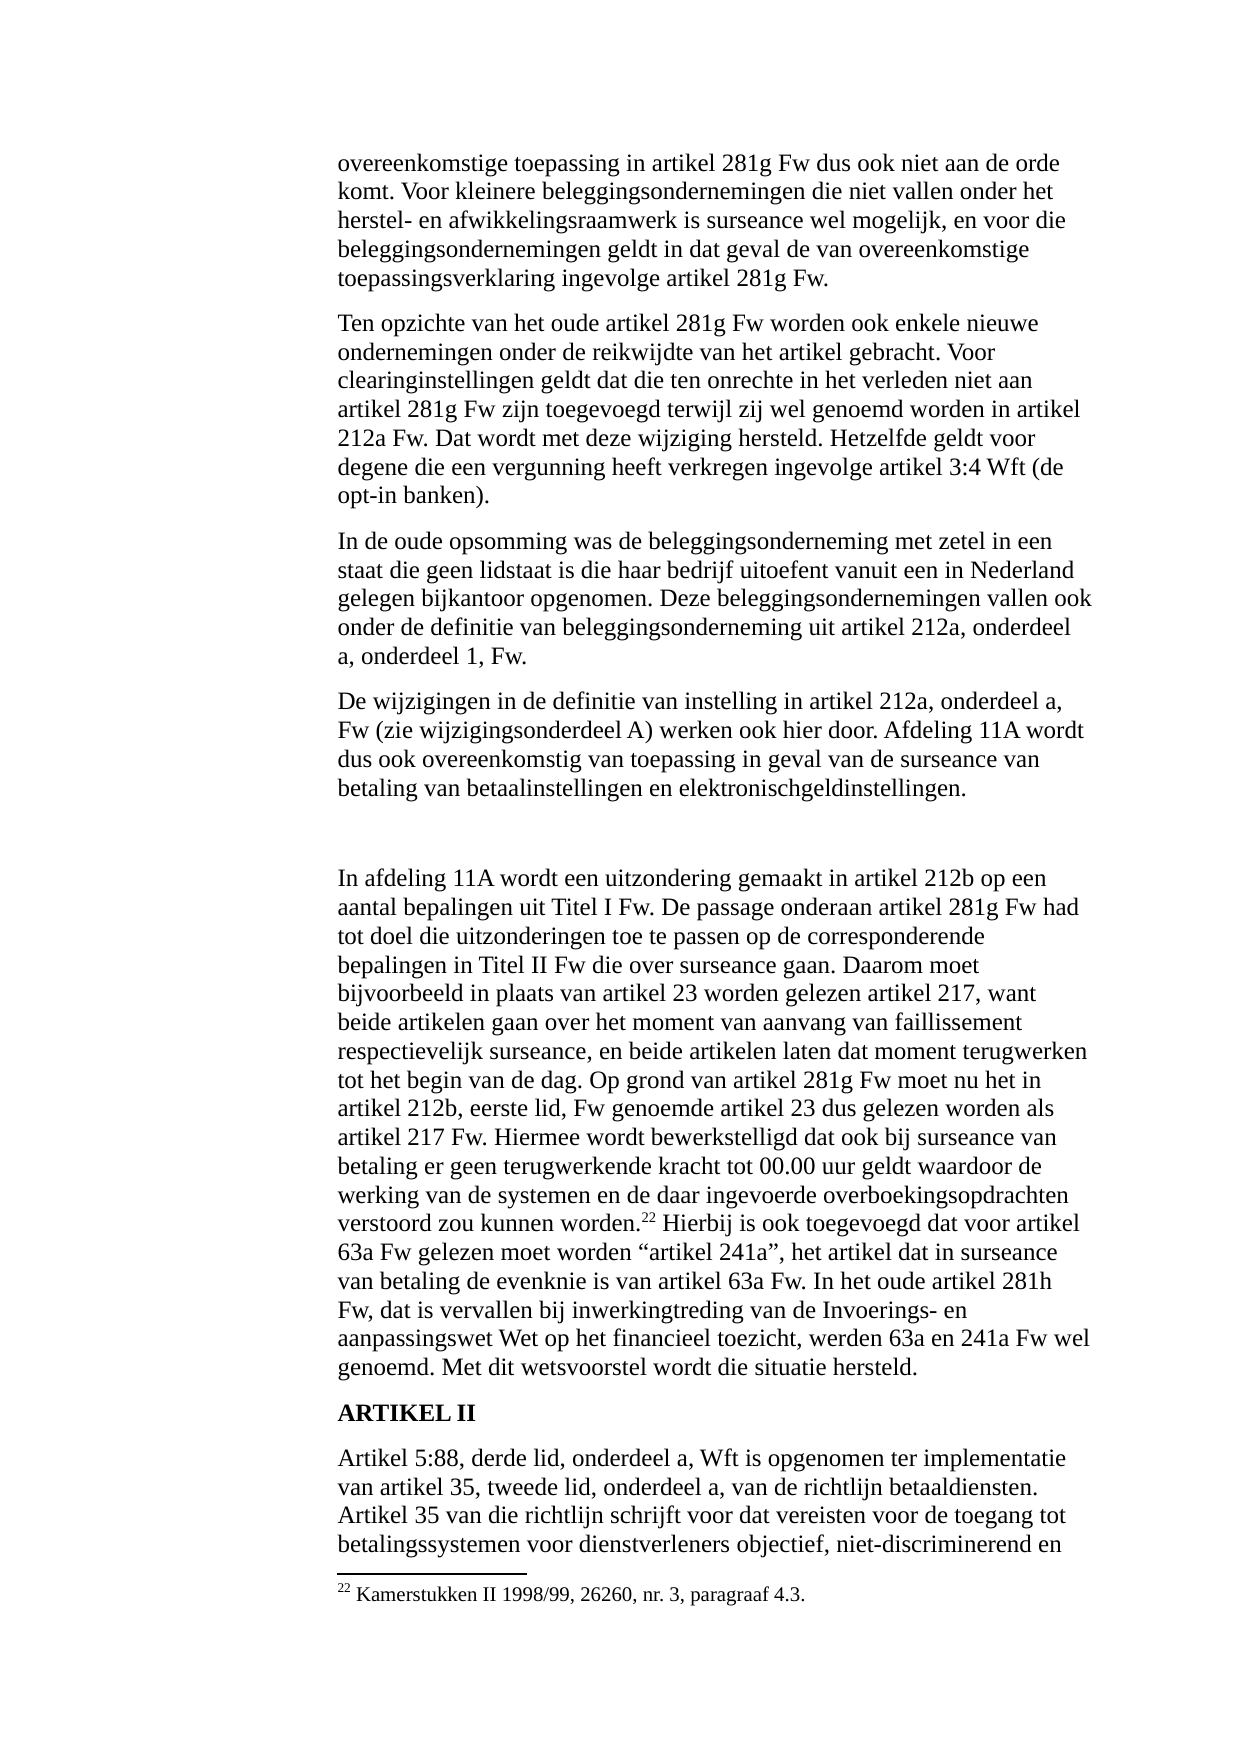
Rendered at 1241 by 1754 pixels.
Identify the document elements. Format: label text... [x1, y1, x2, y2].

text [337, 1443, 1092, 1558]
text In de oude opsomming was de beleggingsonderneming met zetel in een staat die geen lidstaat is die haar bedrijf uitoefent vanuit een in Nederland gelegen bijkantoor opgenomen. Deze beleggingsondernemingen vallen ook onder de definitie van beleggingsonderneming uit artikel 212a, onderdeel a, onderdeel 1, Fw. [337, 526, 1092, 670]
text Ten opzichte van het oude artikel 281g Fw worden ook enkele nieuwe ondernemingen onder de reikwijdte van het artikel gebracht. Voor clearinginstellingen geldt dat die ten onrechte in het verleden niet aan artikel 281g Fw zijn toegevoegd terwijl zij wel genoemd worden in artikel 212a Fw. Dat wordt met deze wijziging hersteld. Hetzelfde geldt voor degene die een vergunning heeft verkregen ingevolge artikel 3:4 Wft (de opt-in banken). [337, 308, 1092, 509]
text ARTIKEL II [337, 1398, 1092, 1426]
text De wijzigingen in de definitie van instelling in artikel 212a, onderdeel a, Fw (zie wijzigingsonderdeel A) werken ook hier door. Afdeling 11A wordt dus ook overeenkomstig van toepassing in geval van de surseance van betaling van betaalinstellingen en elektronischgeldinstellingen. [337, 686, 1092, 801]
text In afdeling 11A wordt een uitzondering gemaakt in artikel 212b op een aantal bepalingen uit Titel I Fw. De passage onderaan artikel 281g Fw had tot doel die uitzonderingen toe te passen op de corresponderende bepalingen in Titel II Fw die over surseance gaan. Daarom moet bijvoorbeeld in plaats van artikel 23 worden gelezen artikel 217, want beide artikelen gaan over het moment van aanvang van faillissement respectievelijk surseance, en beide artikelen laten dat moment terugwerken tot het begin van de dag. Op grond van artikel 281g Fw moet nu het in artikel 212b, eerste lid, Fw genoemde artikel 23 dus gelezen worden als artikel 217 Fw. Hiermee wordt bewerkstelligd dat ook bij surseance van betaling er geen terugwerkende kracht tot 00.00 uur geldt waardoor de werking van de systemen en de daar ingevoerde overboekingsopdrachten verstoord zou kunnen worden. Hierbij is ook toegevoegd dat voor artikel 63a Fw gelezen moet worden “artikel 241a”, het artikel dat in surseance van betaling de evenknie is van artikel 63a Fw. In het oude artikel 281h Fw, dat is vervallen bij inwerkingtreding van de Invoerings- en aanpassingswet Wet op het financieel toezicht, werden 63a en 241a Fw wel genoemd. Met dit wetsvoorstel wordt die situatie hersteld. [337, 863, 1092, 1381]
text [337, 148, 1092, 291]
